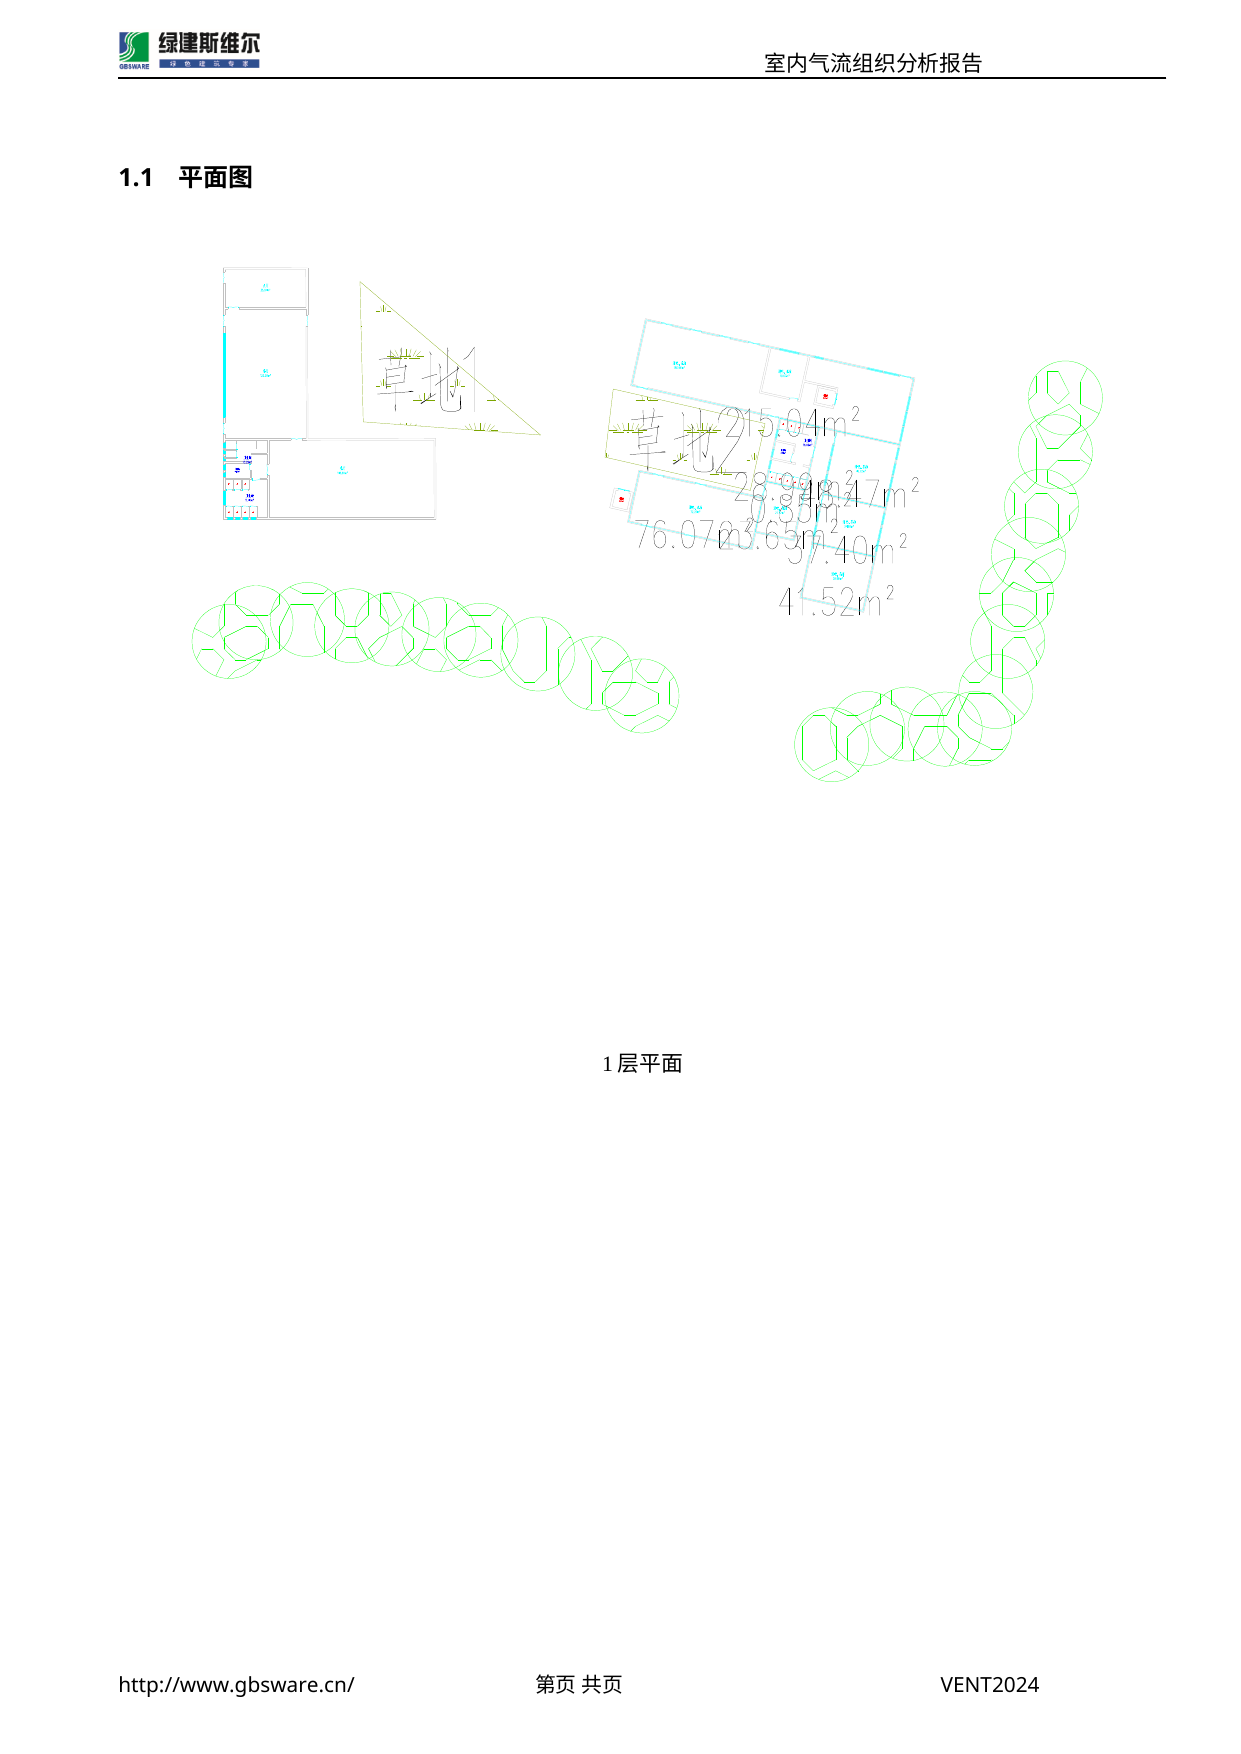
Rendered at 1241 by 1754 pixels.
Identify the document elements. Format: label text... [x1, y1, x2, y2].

picture [118, 29, 261, 71]
picture [177, 233, 1108, 1018]
subtitle 平面图 [118, 143, 1166, 208]
text 1层平面 [118, 1046, 1166, 1078]
